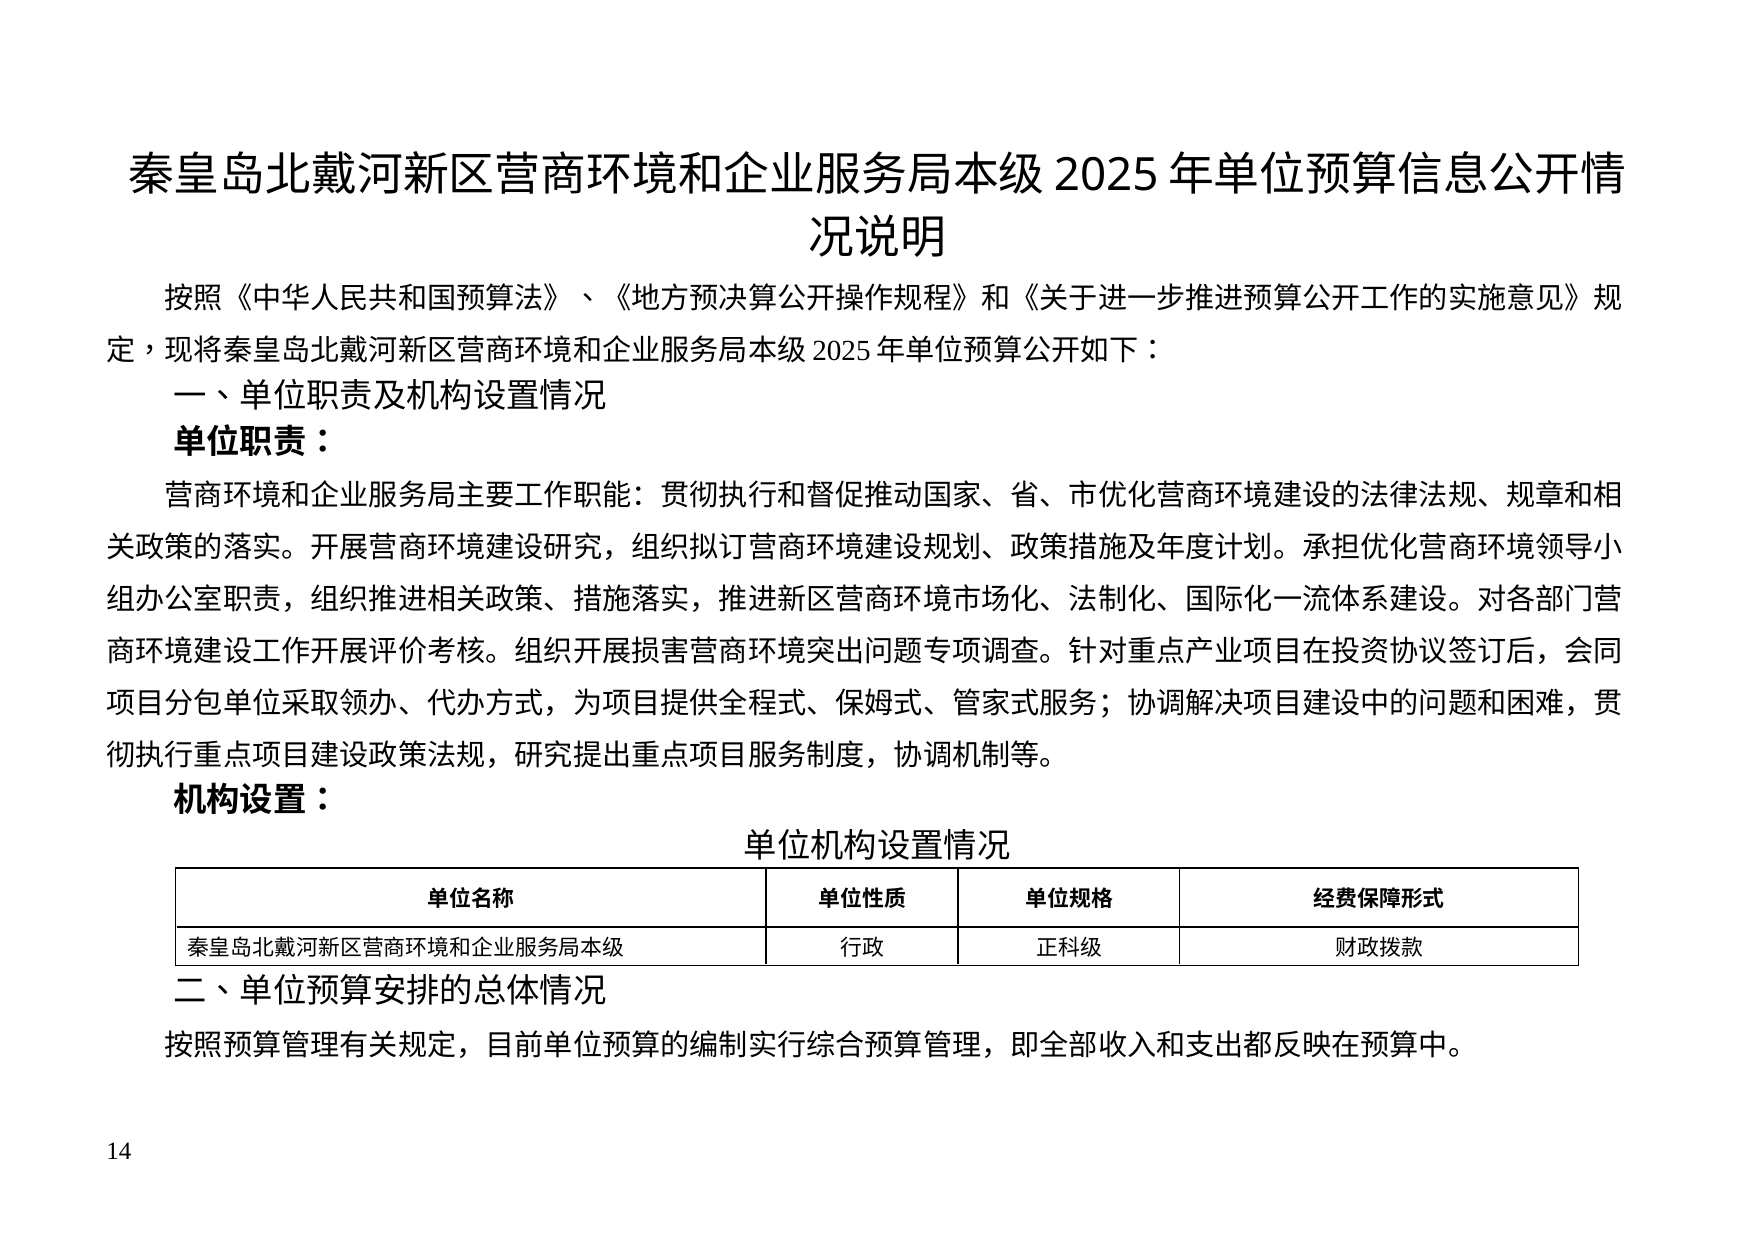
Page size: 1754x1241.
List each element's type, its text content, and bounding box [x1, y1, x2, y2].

table_header 单位规格 [959, 869, 1179, 926]
text 二、单位预算安排的总体情况 [106, 967, 1648, 1012]
table_header 单位性质 [767, 869, 957, 926]
table_header 单位名称 [176, 869, 765, 926]
table_header 经费保障形式 [1180, 869, 1578, 926]
table_cell 财政拨款 [1180, 928, 1578, 964]
text 营商环境和企业服务局主要工作职能：贯彻执行和督促推动国家、省、市优化营商环境建设的法律法规、规章和相关政策的落实。开展营商环境建设研究，组织拟订营商环境建设规划、政策措施及年度计划。承担优化营商环境领导小组办公室职责，组织推进相关政策、措施落实，推进新区营商环境市场化、法制化、国际化一流体系建设。对各部门营商环境建设工作开展评价考核。组织开展损害营商环境突出问题专项调查。针对重点产业项目在投资协议签订后，会同项目分包单位采取领办、代办方式，为项目提供全程式、保姆式、管家式服务；协调解决项目建设中的问题和困难，贯彻执行重点项目建设政策法规，研究提出重点项目服务制度，协调机制等。 [106, 464, 1648, 776]
text 按照预算管理有关规定，目前单位预算的编制实行综合预算管理，即全部收入和支出都反映在预算中。 [106, 1013, 1648, 1066]
text 单位职责： [106, 418, 1648, 464]
table_cell 正科级 [959, 928, 1179, 964]
table_cell 行政 [767, 928, 957, 964]
text 秦皇岛北戴河新区营商环境和企业服务局本级2025年单位预算信息公开情况说明 [106, 142, 1648, 267]
text 一、单位职责及机构设置情况 [106, 372, 1648, 417]
text 机构设置： [106, 776, 1648, 822]
text 单位机构设置情况 [106, 822, 1648, 867]
table_cell 秦皇岛北戴河新区营商环境和企业服务局本级 [176, 927, 765, 964]
text 按照《中华人民共和国预算法》、《地方预决算公开操作规程》和《关于进一步推进预算公开工作的实施意见》规定，现将秦皇岛北戴河新区营商环境和企业服务局本级2025年单位预算公开如下： [106, 267, 1648, 371]
